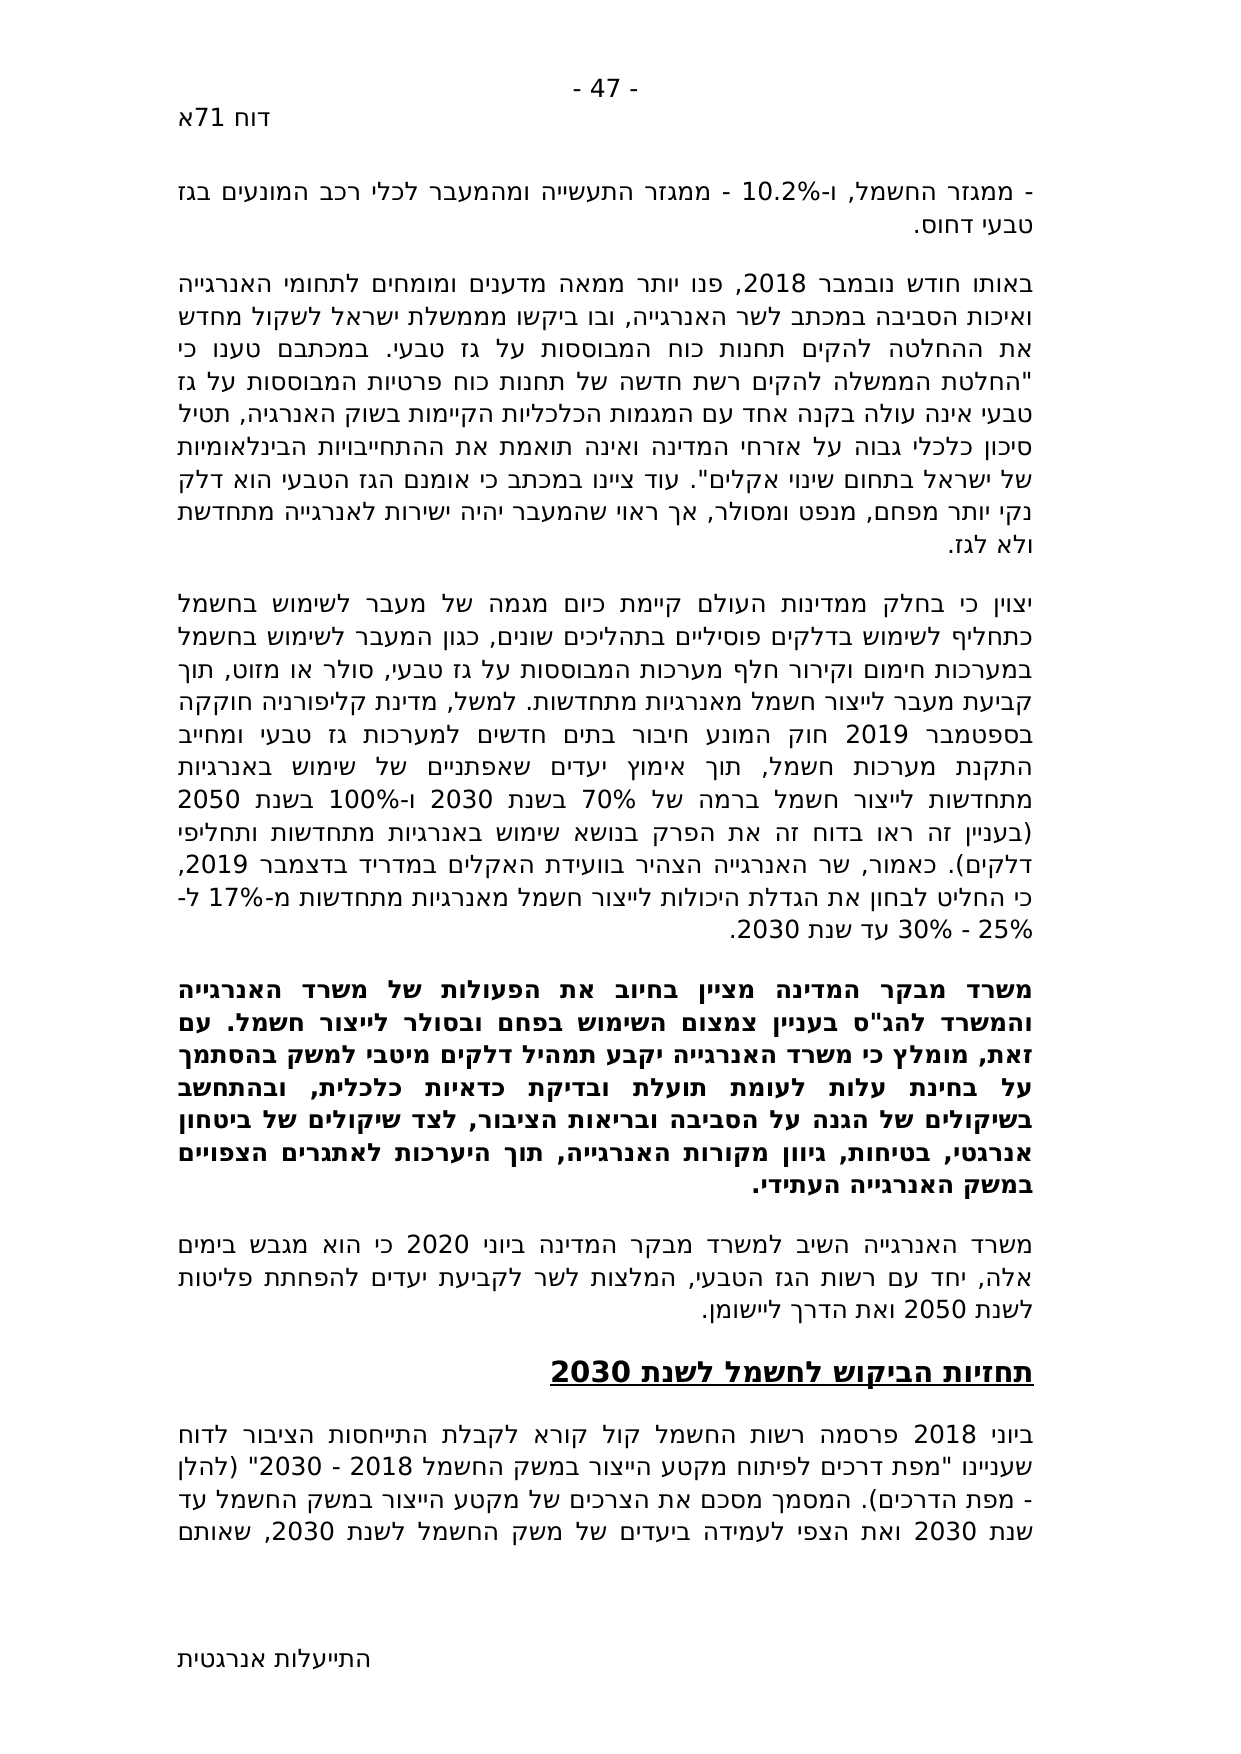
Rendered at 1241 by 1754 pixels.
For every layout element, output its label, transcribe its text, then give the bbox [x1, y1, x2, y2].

text משרד מבקר המדינה מציין בחיוב את הפעולות של משרד האנרגייה והמשרד להג"ס בעניין צמצום השימוש בפחם ובסולר לייצור חשמל. עם זאת, מומלץ כי משרד האנרגייה יקבע תמהיל דלקים מיטבי למשק בהסתמך על בחינת עלות לעומת תועלת ובדיקת כדאיות כלכלית, ובהתחשב בשיקולים של הגנה על הסביבה ובריאות הציבור, לצד שיקולים של ביטחון אנרגטי, בטיחות, גיוון מקורות האנרגייה, תוך היערכות לאתגרים הצפויים במשק האנרגייה העתידי. [177, 975, 1033, 1200]
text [177, 1420, 1033, 1547]
text באותו חודש נובמבר 2018, פנו יותר ממאה מדענים ומומחים לתחומי האנרגייה ואיכות הסביבה במכתב לשר האנרגייה, ובו ביקשו מממשלת ישראל לשקול מחדש את ההחלטה להקים תחנות כוח המבוססות על גז טבעי. במכתבם טענו כי "החלטת הממשלה להקים רשת חדשה של תחנות כוח פרטיות המבוססות על גז טבעי אינה עולה בקנה אחד עם המגמות הכלכליות הקיימות בשוק האנרגיה, תטיל סיכון כלכלי גבוה על אזרחי המדינה ואינה תואמת את ההתחייבויות הבינלאומיות של ישראל בתחום שינוי אקלים". עוד ציינו במכתב כי אומנם הגז הטבעי הוא דלק נקי יותר מפחם, מנפט ומסולר, אך ראוי שהמעבר יהיה ישירות לאנרגייה מתחדשת ולא לגז. [177, 269, 1033, 559]
text משרד האנרגייה השיב למשרד מבקר המדינה ביוני 2020 כי הוא מגבש בימים אלה, יחד עם רשות הגז הטבעי, המלצות לשר לקביעת יעדים להפחתת פליטות לשנת 2050 ואת הדרך ליישומן. [177, 1230, 1033, 1324]
subtitle תחזיות הביקוש לחשמל לשנת 2030 [177, 1355, 1033, 1389]
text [177, 177, 1033, 239]
text יצוין כי בחלק ממדינות העולם קיימת כיום מגמה של מעבר לשימוש בחשמל כתחליף לשימוש בדלקים פוסיליים בתהליכים שונים, כגון המעבר לשימוש בחשמל במערכות חימום וקירור חלף מערכות המבוססות על גז טבעי, סולר או מזוט, תוך קביעת מעבר לייצור חשמל מאנרגיות מתחדשות. למשל, מדינת קליפורניה חוקקה בספטמבר 2019 חוק המונע חיבור בתים חדשים למערכות גז טבעי ומחייב התקנת מערכות חשמל, תוך אימוץ יעדים שאפתניים של שימוש באנרגיות מתחדשות לייצור חשמל ברמה של 70% בשנת 2030 ו-100% בשנת 2050 (בעניין זה ראו בדוח זה את הפרק בנושא שימוש באנרגיות מתחדשות ותחליפי דלקים). כאמור, שר האנרגייה הצהיר בוועידת האקלים במדריד בדצמבר 2019, כי החליט לבחון את הגדלת היכולות לייצור חשמל מאנרגיות מתחדשות מ-17% ל-25% - 30% עד שנת 2030. [177, 589, 1033, 945]
